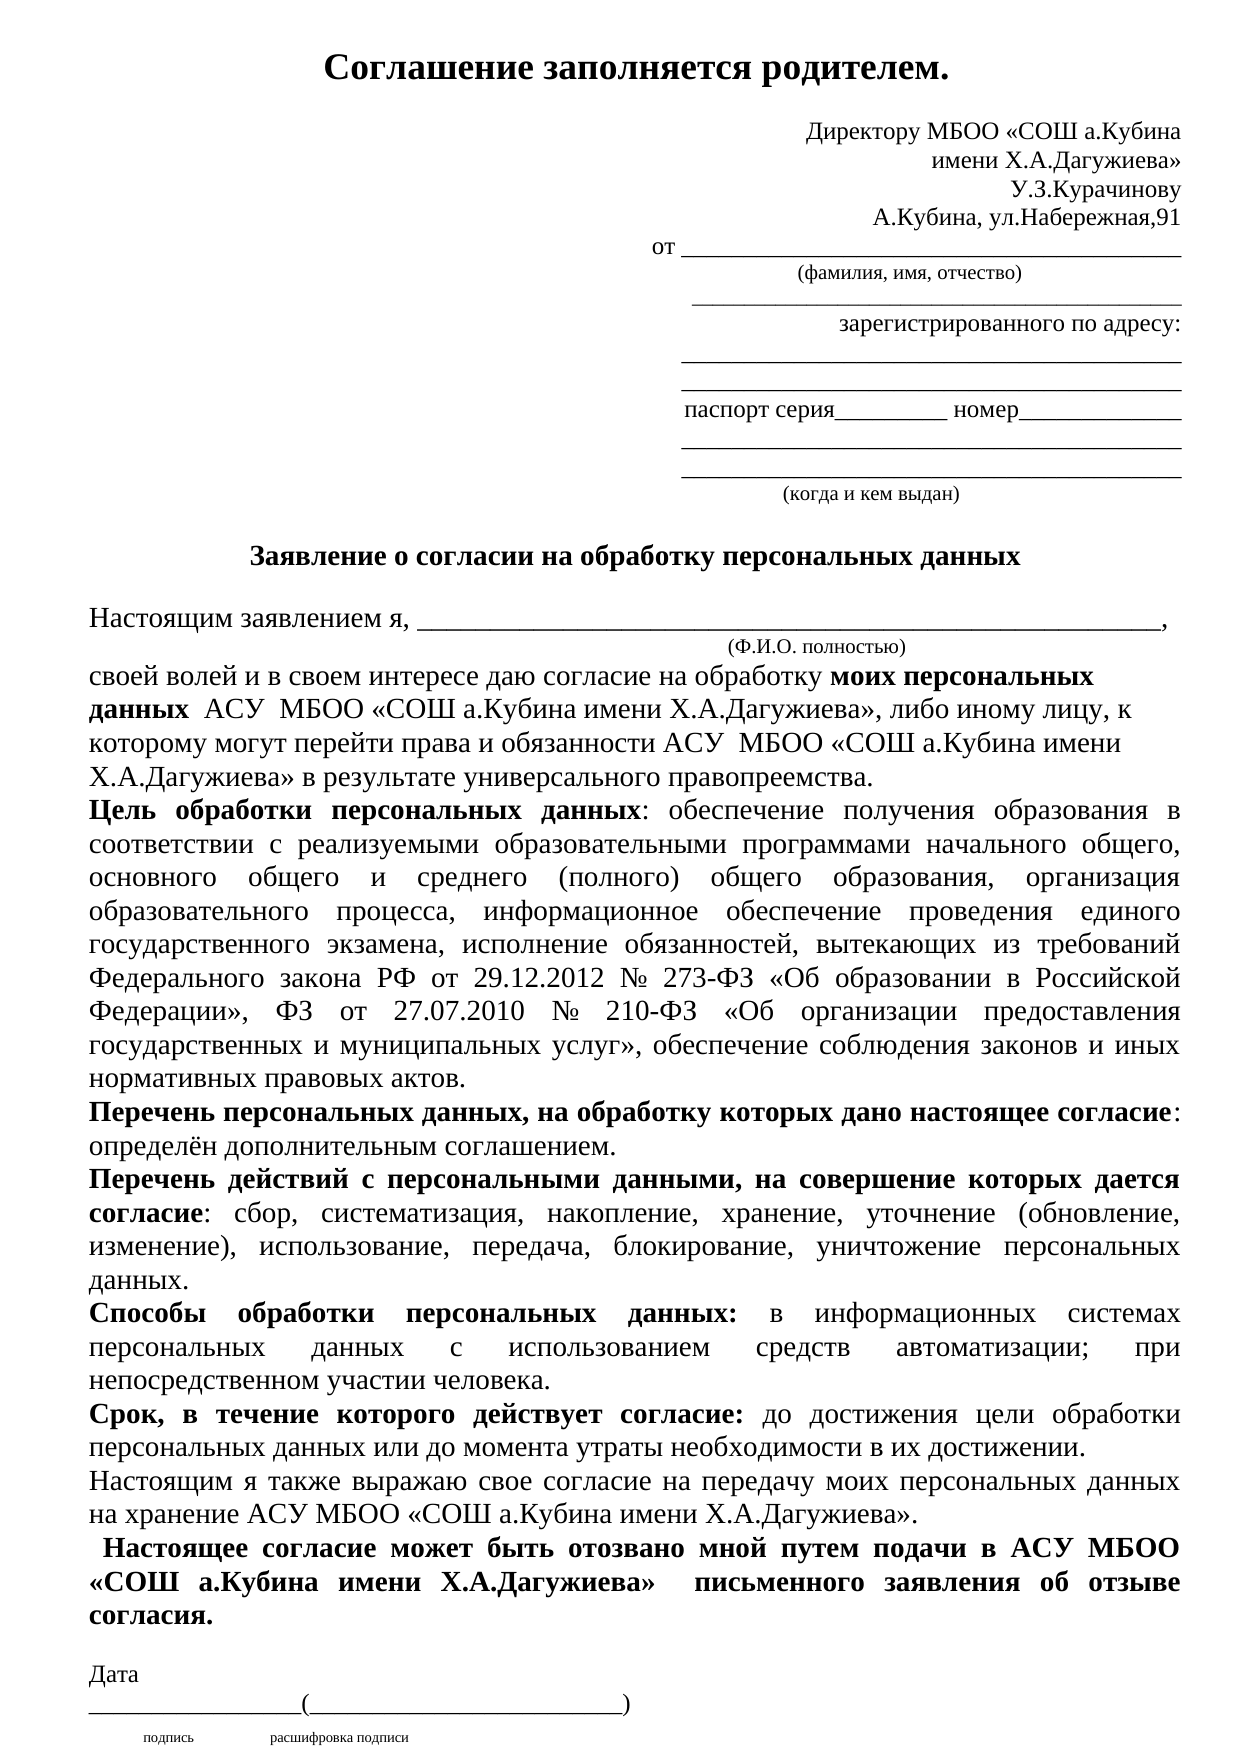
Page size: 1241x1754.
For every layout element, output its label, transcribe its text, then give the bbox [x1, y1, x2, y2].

text Способы обработки персональных данных: в информационных системах персональных данных с использованием средств автоматизации; при непосредственном участии человека. [89, 1295, 1181, 1396]
text своей волей и в своем интересе даю согласие на обработку моих персональных данных АСУ МБОО «СОШ а.Кубина имени Х.А.Дагужиева», либо иному лицу, к которому могут перейти права и обязанности АСУ МБОО «СОШ а.Кубина имени Х.А.Дагужиева» в результате универсального правопреемства. [89, 658, 1181, 792]
text подпись расшифровка подписи [89, 1717, 1181, 1746]
text Дата [89, 1659, 1181, 1688]
text ________________________________________ [89, 337, 1181, 366]
text Настоящим я также выражаю свое согласие на передачу моих персональных данных на хранение АСУ МБОО «СОШ а.Кубина имени Х.А.Дагужиева». [89, 1463, 1181, 1530]
text от ________________________________________ [89, 231, 1181, 260]
text А.Кубина, ул.Набережная,91 [89, 202, 1181, 231]
text _______________________________________________ [89, 284, 1181, 308]
text (Ф.И.О. полностью) [89, 634, 1181, 658]
text ________________________________________ [89, 423, 1181, 452]
text Цель обработки персональных данных: обеспечение получения образования в соответствии с реализуемыми образовательными программами начального общего, основного общего и среднего (полного) общего образования, организация образовательного процесса, информационное обеспечение проведения единого государственного экзамена, исполнение обязанностей, вытекающих из требований Федерального закона РФ от 29.12.2012 № 273-ФЗ «Об образовании в Российской Федерации», ФЗ от 27.07.2010 № 210-ФЗ «Об организации предоставления государственных и муниципальных услуг», обеспечение соблюдения законов и иных нормативных правовых актов. [89, 792, 1181, 1094]
text паспорт серия_________ номер_____________ [89, 394, 1181, 423]
text имени Х.А.Дагужиева» [89, 145, 1181, 174]
text Настоящим заявлением я, ___________________________________________________, [89, 601, 1181, 634]
text Срок, в течение которого действует согласие: до достижения цели обработки персональных данных или до момента утраты необходимости в их достижении. [89, 1396, 1181, 1463]
text Заявление о согласии на обработку персональных данных [89, 538, 1181, 572]
text Директору МБОО «СОШ а.Кубина [89, 116, 1181, 145]
text Перечень персональных данных, на обработку которых дано настоящее согласие: определён дополнительным соглашением. [89, 1094, 1181, 1161]
text Настоящее согласие может быть отозвано мной путем подачи в АСУ МБОО «СОШ а.Кубина имени Х.А.Дагужиева» письменного заявления об отзыве согласия. [89, 1530, 1181, 1631]
text зарегистрированного по адресу: [89, 308, 1181, 337]
text _________________(_________________________) [89, 1688, 1181, 1717]
text У.З.Курачинову [89, 174, 1181, 202]
text (когда и кем выдан) [89, 481, 1181, 505]
text Соглашение заполняется родителем. [89, 44, 1181, 87]
text (фамилия, имя, отчество) [89, 260, 1181, 284]
text Перечень действий с персональными данными, на совершение которых дается согласие: сбор, систематизация, накопление, хранение, уточнение (обновление, изменение), использование, передача, блокирование, уничтожение персональных данных. [89, 1161, 1181, 1295]
text ________________________________________ [89, 452, 1181, 481]
text ________________________________________ [89, 366, 1181, 394]
